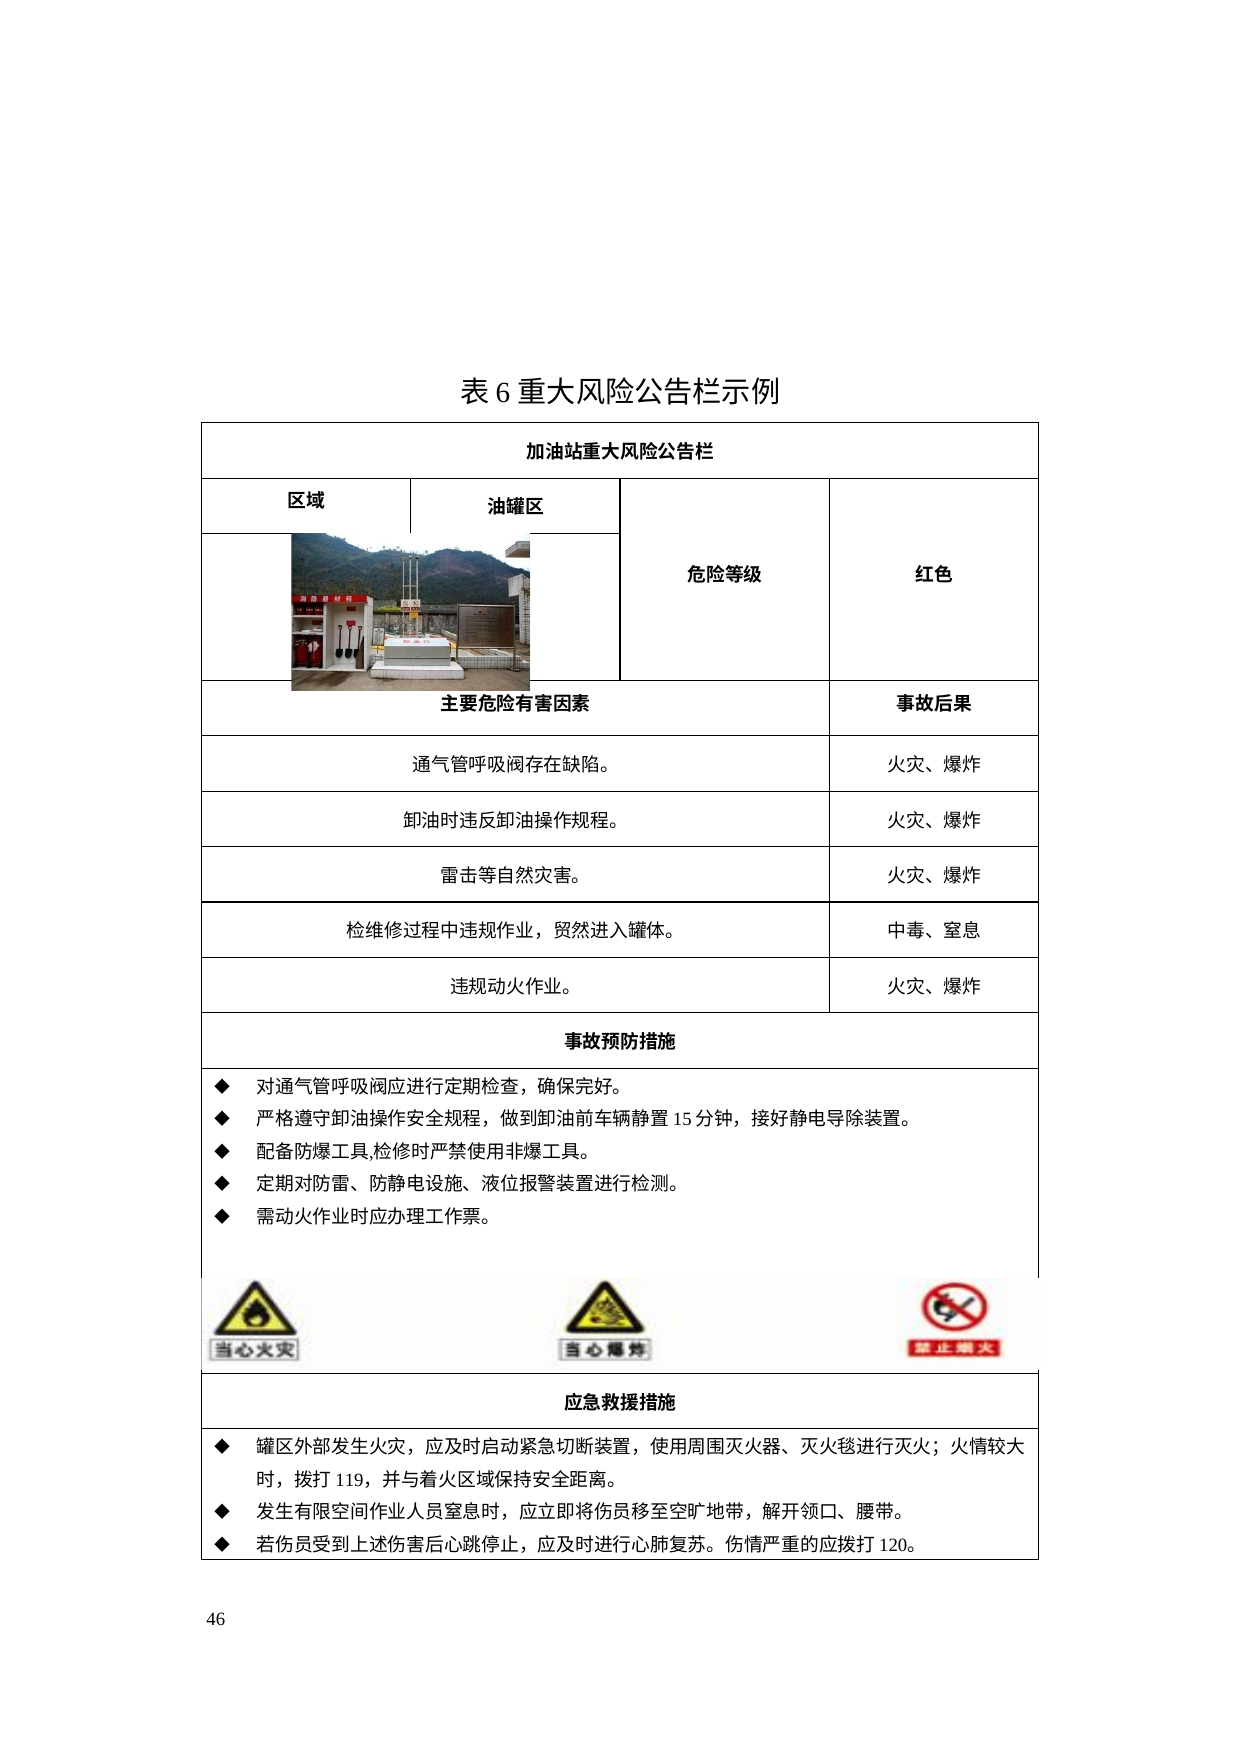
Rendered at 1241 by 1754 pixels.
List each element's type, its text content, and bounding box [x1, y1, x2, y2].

table_cell [202, 534, 291, 680]
table_cell 事故预防措施 [202, 1013, 1038, 1068]
table_cell 罐区外部发生火灾，应及时启动紧急切断装置，使用周围灭火器、灭火毯进行灭火；火情较大时，拨打119，并与着火区域保持安全距离。 发生有限空间作业人员窒息时，应立即将伤员移至空旷地带，解开领口、腰带。 若伤员受到上述伤害后心跳停止，应及时进行心肺复苏。伤情严重的应拨打120。 [202, 1429, 1038, 1559]
table_cell 雷击等自然灾害。 [202, 847, 829, 901]
table_cell 火灾、爆炸 [830, 958, 1038, 1012]
picture [291, 533, 531, 691]
table_cell 检维修过程中违规作业，贸然进入罐体。 [202, 903, 829, 957]
text 表6 重大风险公告栏示例 [187, 357, 1053, 422]
table_header 加油站重大风险公告栏 [202, 423, 1038, 477]
table_cell 应急救援措施 [202, 1374, 1038, 1428]
table_cell 区域 [202, 479, 410, 533]
table_cell 通气管呼吸阀存在缺陷。 [202, 736, 829, 791]
table_cell 卸油时违反卸油操作规程。 [202, 792, 829, 846]
picture [201, 1278, 1042, 1370]
table_cell 火灾、爆炸 [830, 847, 1038, 901]
table_cell [531, 534, 619, 680]
table_cell 油罐区 [411, 479, 619, 533]
table_cell 红色 [830, 479, 1038, 680]
table_cell 火灾、爆炸 [830, 736, 1038, 791]
table_cell 对通气管呼吸阀应进行定期检查，确保完好。 严格遵守卸油操作安全规程，做到卸油前车辆静置15分钟，接好静电导除装置。 配备防爆工具,检修时严禁使用非爆工具。 定期对防雷、防静电设施、液位报警装置进行检测。 需动火作业时应办理工作票。 [202, 1069, 1038, 1278]
table_cell 火灾、爆炸 [830, 792, 1038, 846]
table_cell 中毒、窒息 [830, 903, 1038, 957]
table_cell 事故后果 [830, 681, 1038, 735]
table_cell 违规动火作业。 [202, 958, 829, 1012]
table_cell 主要危险有害因素 [202, 681, 829, 735]
table_cell 危险等级 [621, 479, 829, 680]
